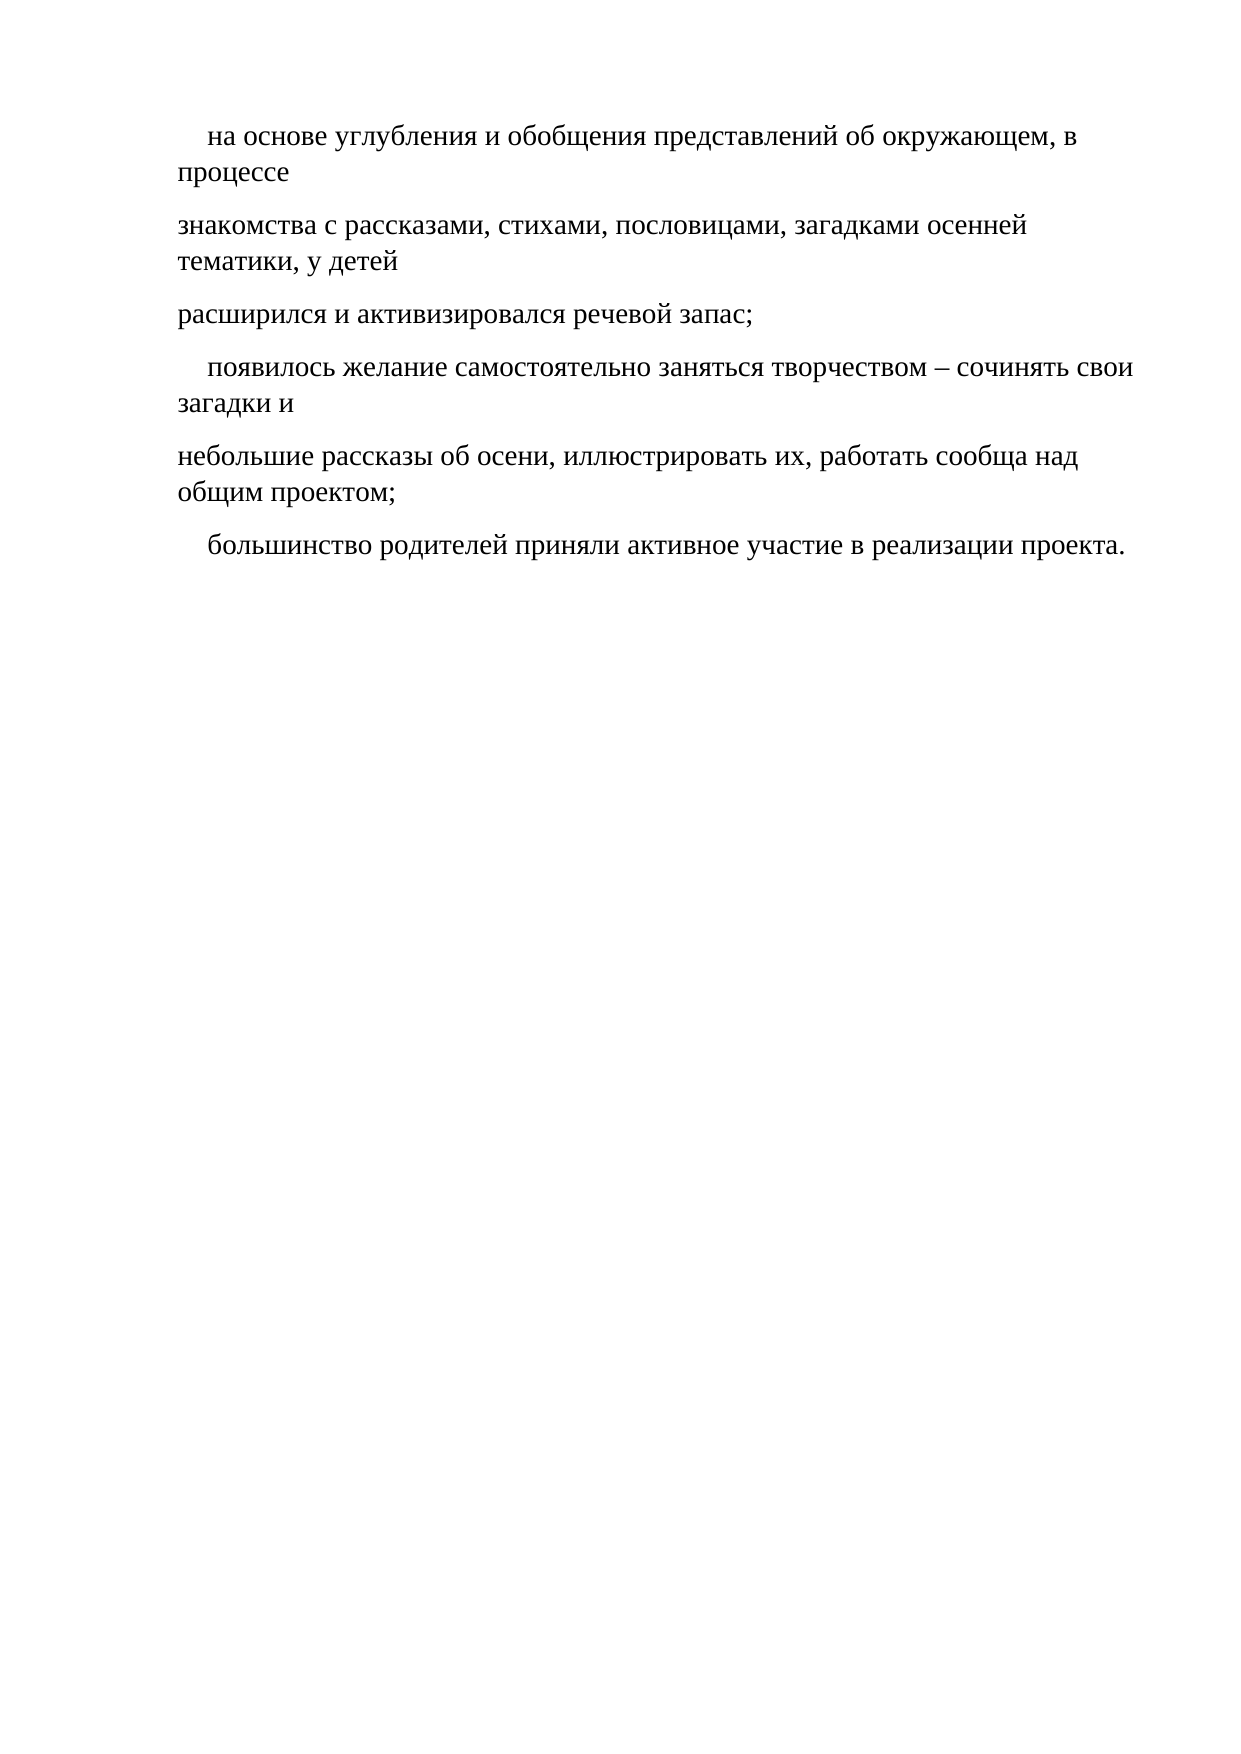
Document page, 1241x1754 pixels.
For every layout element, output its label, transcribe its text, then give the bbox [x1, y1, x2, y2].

text расширился и активизировался речевой запас; [177, 296, 1152, 329]
text знакомства с рассказами, стихами, пословицами, загадками осенней тематики, у детей [177, 207, 1152, 277]
text  на основе углубления и обобщения представлений об окружающем, в процессе [177, 118, 1152, 188]
text небольшие рассказы об осени, иллюстрировать их, работать сообща над общим проектом; [177, 438, 1152, 507]
text  появилось желание самостоятельно заняться творчеством – сочинять свои загадки и [177, 349, 1152, 418]
text  большинство родителей приняли активное участие в реализации проекта. [177, 527, 1152, 560]
